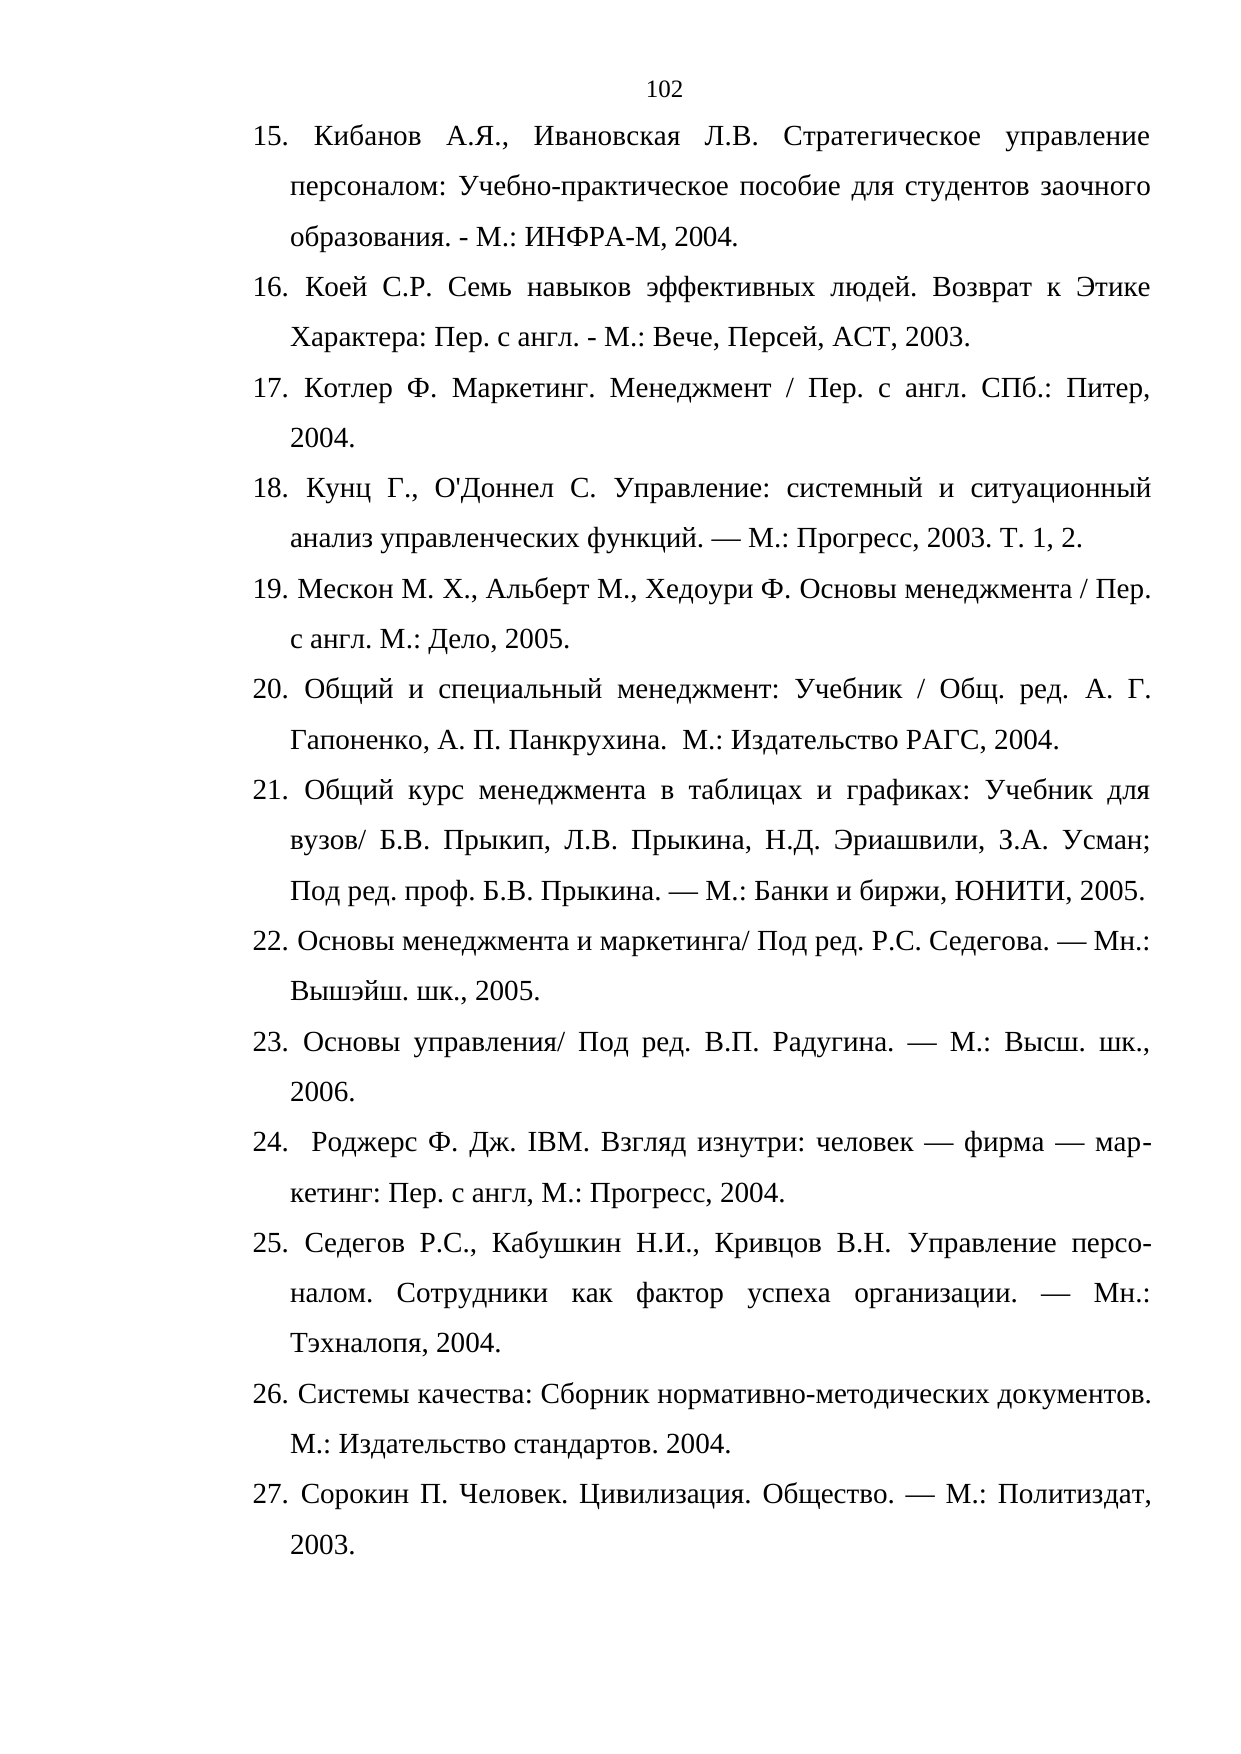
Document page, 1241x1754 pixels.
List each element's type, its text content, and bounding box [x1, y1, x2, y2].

list Общий курс менеджмента в таблицах и графиках: Учебник для вузов/ Б.В. Прыкип, Л.В. Прыкина, Н.Д. Эриашвили, З.А. Усман; Под ред. проф. Б.В. Прыкина. — М.: Банки и биржи, ЮНИТИ, 2005. [252, 772, 1152, 906]
list Кунц Г., О'Доннел С. Управление: системный и ситуационный анализ управленческих функций. — М.: Прогресс, 2003. Т. 1, 2. [252, 470, 1152, 554]
list Кибанов А.Я., Ивановская Л.В. Стратегическое управление персоналом: Учебно-практическое пособие для студентов заочного образования. - М.: ИНФРА-М, 2004. [252, 118, 1152, 252]
list Общий и специальный менеджмент: Учебник / Общ. ред. А. Г. Гапоненко, А. П. Панкрухина. М.: Издательство РАГС, 2004. [252, 672, 1152, 755]
list Сорокин П. Человек. Цивилизация. Общество. — М.: Политиздат, 2003. [252, 1477, 1152, 1560]
list Котлер Ф. Маркетинг. Менеджмент / Пер. с англ. СПб.: Питер, 2004. [252, 370, 1152, 453]
list Роджерс Ф. Дж. IBM. Взгляд изнутри: человек — фирма — маркетинг: Пер. с англ, М.: Прогресс, 2004. [252, 1124, 1152, 1208]
list Основы управления/ Под ред. В.П. Радугина. — М.: Высш. шк., 2006. [252, 1024, 1152, 1108]
list Системы качества: Сборник нормативно-методических документов. М.: Издательство стандартов. 2004. [252, 1376, 1152, 1460]
list Седегов Р.С., Кабушкин Н.И., Кривцов В.Н. Управление персоналом. Сотрудники как фактор успеха организации. — Мн.: Тэхналопя, 2004. [252, 1225, 1152, 1359]
list Основы менеджмента и маркетинга/ Под ред. Р.С. Седегова. — Мн.: Вышэйш. шк., 2005. [252, 923, 1152, 1007]
list Мескон М. X., Альберт М., Хедоури Ф. Основы менеджмента / Пер. с англ. М.: Дело, 2005. [252, 571, 1152, 655]
list Коей С.Р. Семь навыков эффективных людей. Возврат к Этике Характера: Пер. с англ. - М.: Вече, Персей, ACT, 2003. [252, 269, 1152, 353]
